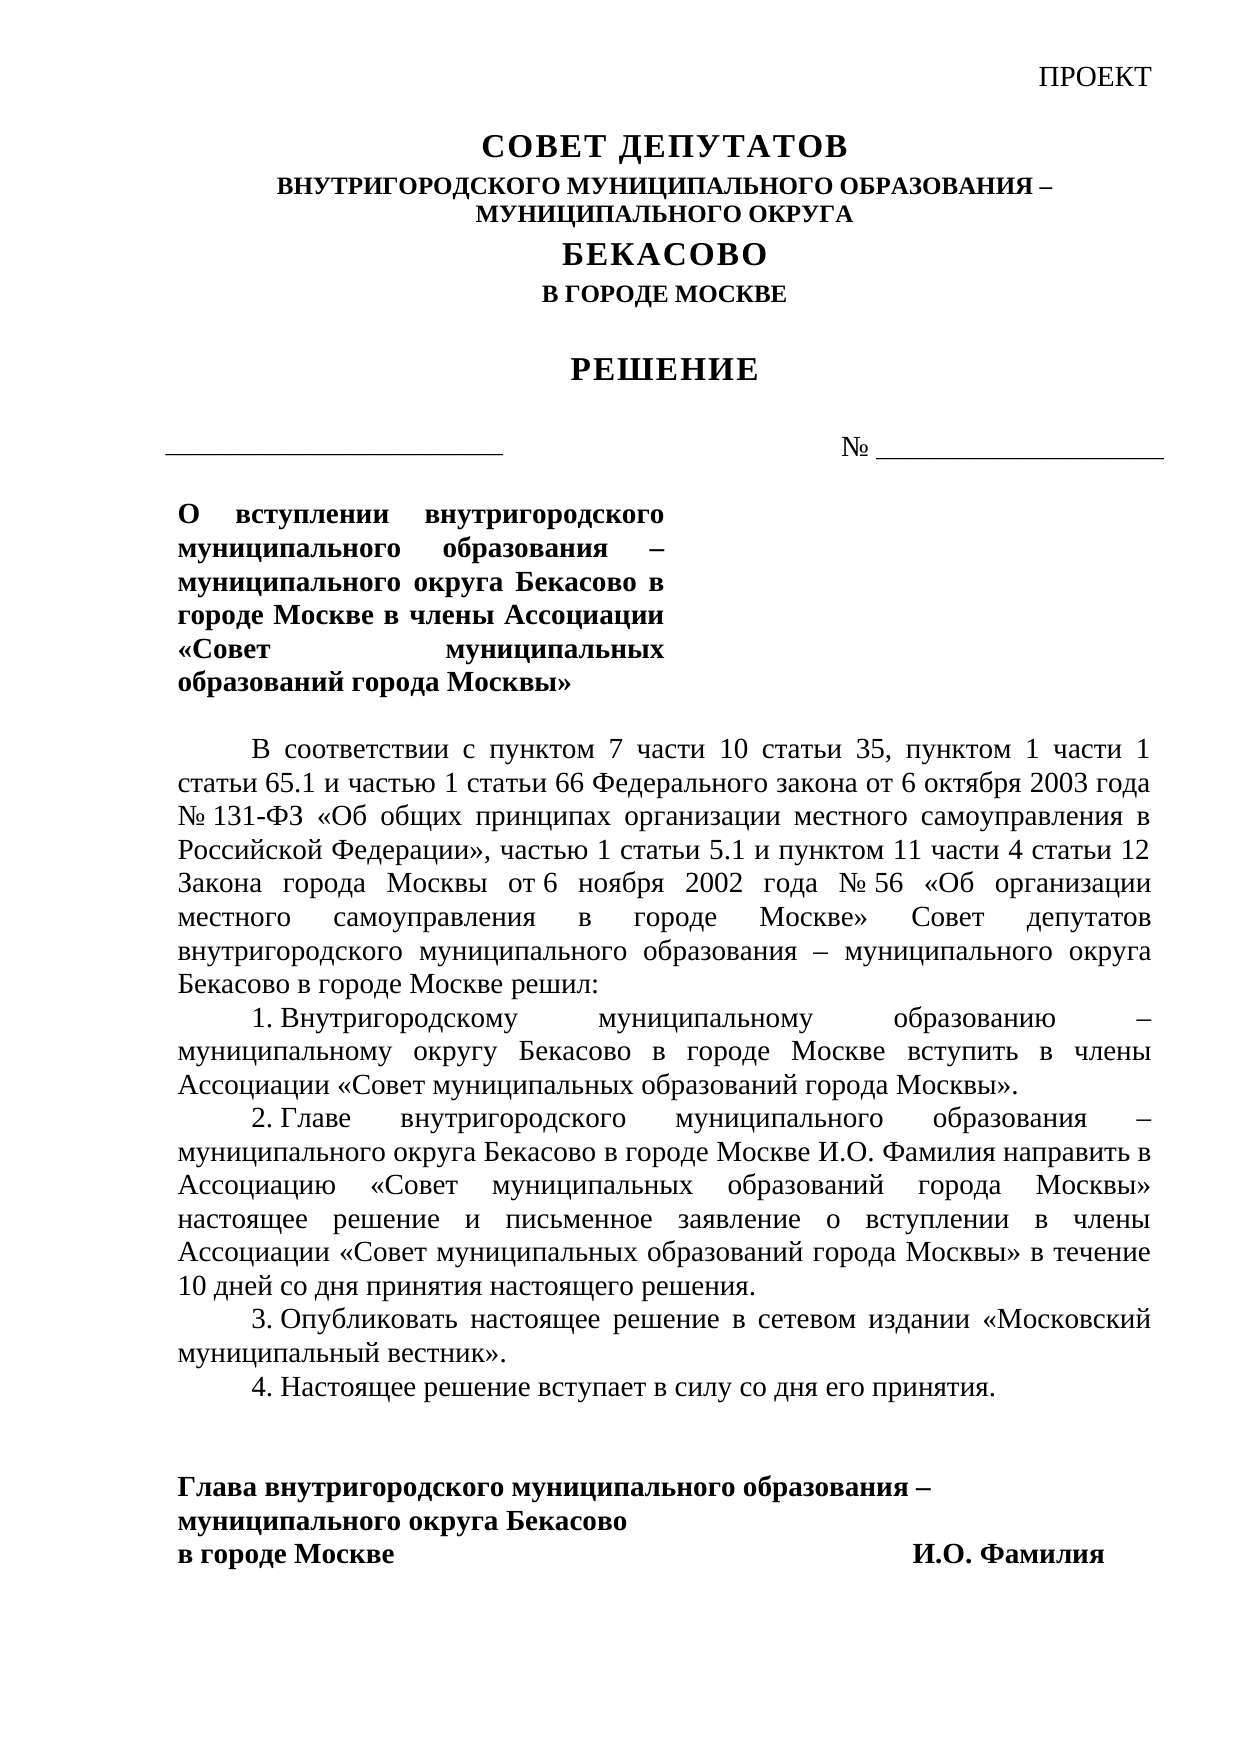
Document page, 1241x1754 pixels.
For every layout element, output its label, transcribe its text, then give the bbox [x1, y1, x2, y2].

text внутригородского муниципального образования – муниципального округа [177, 171, 1152, 228]
text 2. Главе внутригородского муниципального образования – муниципального округа Бекасово в городе Москве И.О. Фамилия направить в Ассоциацию «Совет муниципальных образований города Москвы» настоящее решение и письменное заявление о вступлении в члены Ассоциации «Совет муниципальных образований города Москвы» в течение 10 дней со дня принятия настоящего решения. [177, 1100, 1152, 1302]
text Бекасово [177, 234, 1152, 273]
text в городе Москве И.О. Фамилия [177, 1536, 1152, 1570]
text Совет депутатов [177, 126, 1152, 164]
table_header ___________________________ [166, 388, 667, 463]
text решение [177, 349, 1152, 388]
text 4. Настоящее решение вступает в силу со дня его принятия. [177, 1369, 1152, 1402]
text ПРОЕКТ [945, 59, 1152, 93]
text О вступлении внутригородского муниципального образования – муниципального округа Бекасово в городе Москве в члены Ассоциации «Совет муниципальных образований города Москвы» [177, 497, 664, 698]
text Глава внутригородского муниципального образования – [177, 1469, 1152, 1503]
table_header № _______________________ [667, 388, 1163, 463]
text 3. Опубликовать настоящее решение в сетевом издании «Московский муниципальный вестник». [177, 1302, 1152, 1369]
text муниципального округа Бекасово [177, 1503, 1152, 1536]
text в городе МОскве [177, 279, 1152, 308]
text В соответствии с пунктом 7 части 10 статьи 35, пунктом 1 части 1 статьи 65.1 и частью 1 статьи 66 Федерального закона от 6 октября 2003 года № 131-ФЗ «Об общих принципах организации местного самоуправления в Российской Федерации», частью 1 статьи 5.1 и пунктом 11 части 4 статьи 12 Закона города Москвы от 6 ноября 2002 года № 56 «Об организации местного самоуправления в городе Москве» Совет депутатов внутригородского муниципального образования – муниципального округа Бекасово в городе Москве решил: [177, 731, 1152, 1000]
text 1. Внутригородскому муниципальному образованию – муниципальному округу Бекасово в городе Москве вступить в члены Ассоциации «Совет муниципальных образований города Москвы». [177, 1000, 1152, 1100]
